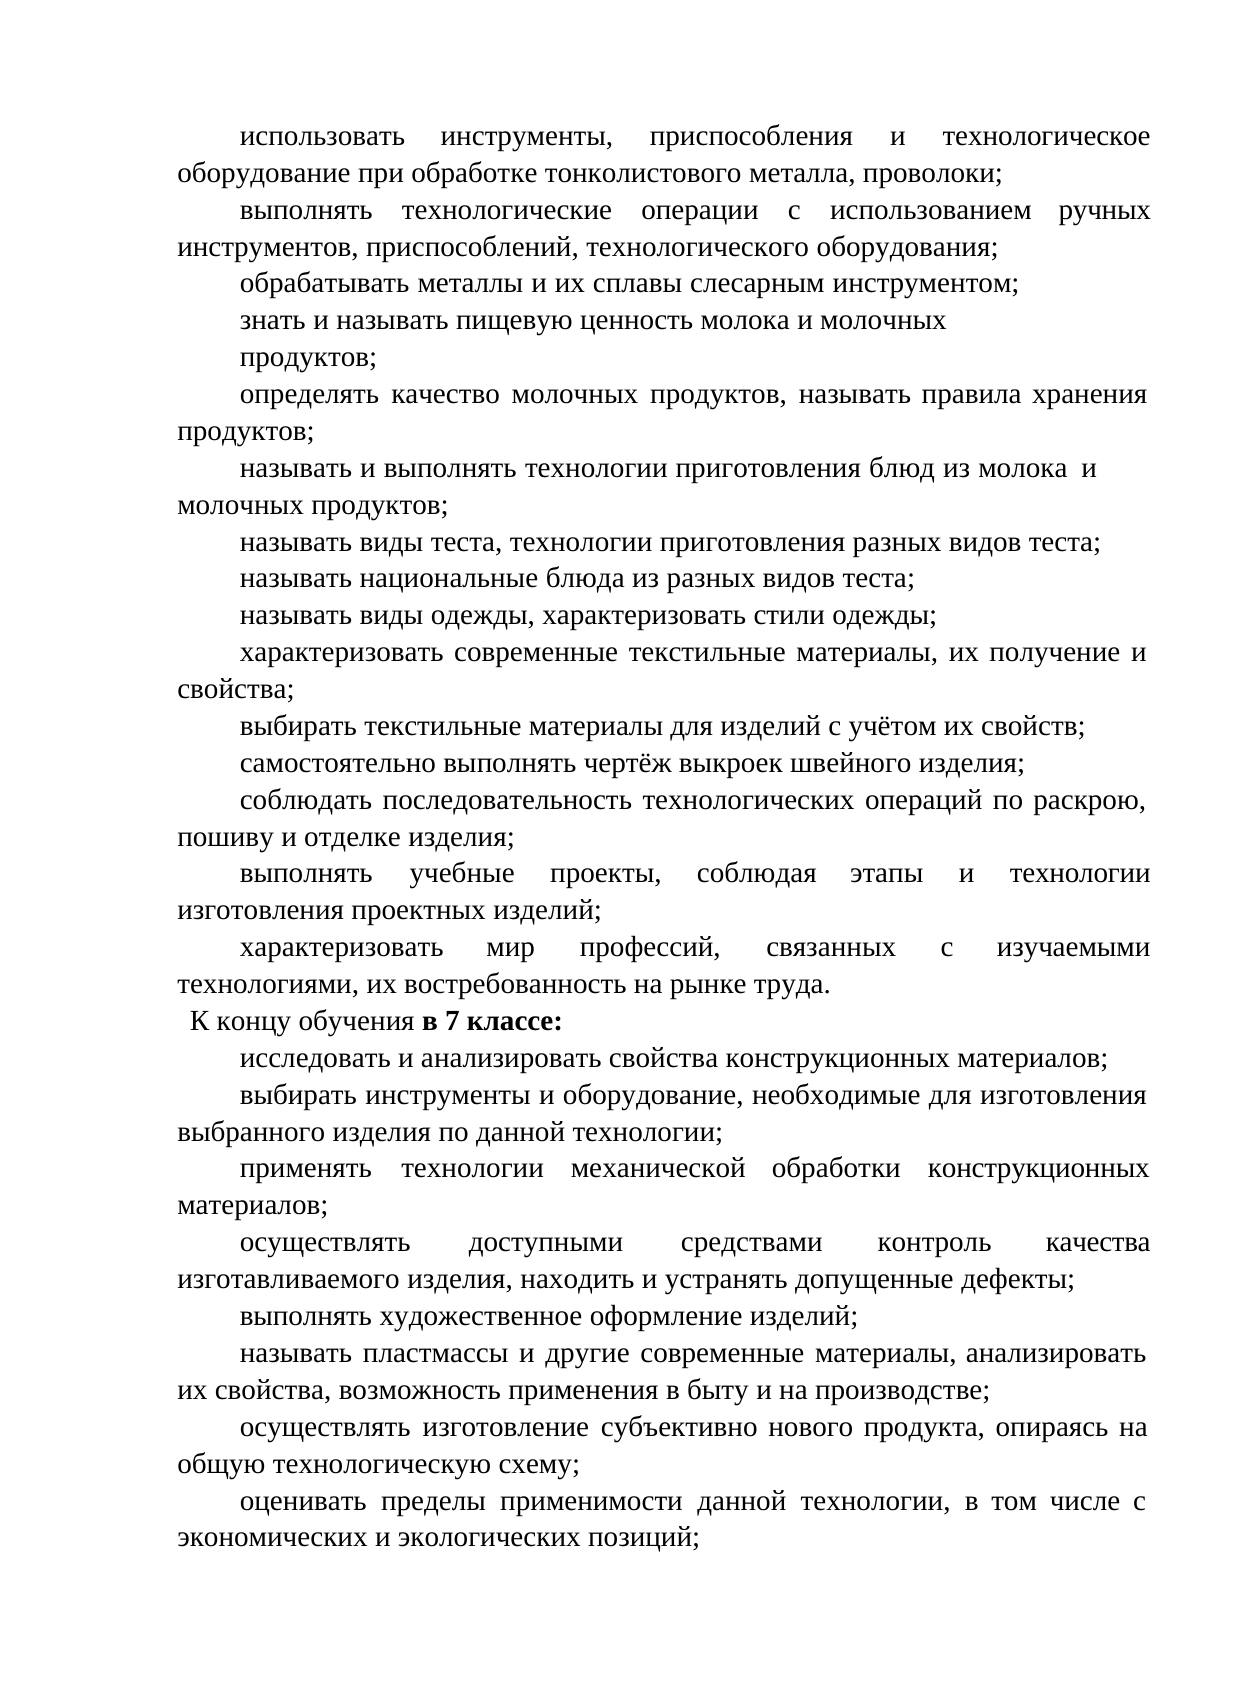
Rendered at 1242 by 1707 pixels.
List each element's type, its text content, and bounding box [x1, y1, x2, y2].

text осуществлять доступными средствами контроль качества изготавливаемого изделия, находить и устранять допущенные дефекты; [177, 1224, 1152, 1295]
text называть виды теста, технологии приготовления разных видов теста; называть национальные блюда из разных видов теста; [239, 524, 1179, 594]
text осуществлять изготовление субъективно нового продукта, опираясь на общую технологическую схему; [177, 1409, 1179, 1479]
text применять технологии механической обработки конструкционных материалов; [177, 1151, 1151, 1221]
text называть пластмассы и другие современные материалы, анализировать их свойства, возможность применения в быту и на производстве; [177, 1335, 1151, 1406]
text определять качество молочных продуктов, называть правила хранения продуктов; [177, 376, 1151, 447]
text выполнять учебные проекты, соблюдая этапы и технологии изготовления проектных изделий; [177, 856, 1152, 926]
text выполнять технологические операции с использованием ручных инструментов, приспособлений, технологического оборудования; [177, 192, 1152, 262]
text исследовать и анализировать свойства конструкционных материалов; выбирать инструменты и оборудование, необходимые для изготовления [239, 1040, 1179, 1110]
text выбирать текстильные материалы для изделий с учётом их свойств; самостоятельно выполнять чертёж выкроек швейного изделия; соблюдать последовательность технологических операций по раскрою, [239, 708, 1151, 815]
text выполнять художественное оформление изделий; [239, 1298, 1179, 1332]
text называть и выполнять технологии приготовления блюд из молока и молочных продуктов; [177, 450, 1151, 520]
text пошиву и отделке изделия; [177, 819, 1179, 852]
text использовать инструменты, приспособления и технологическое оборудование при обработке тонколистового металла, проволоки; [177, 118, 1151, 188]
text характеризовать мир профессий, связанных с изучаемыми технологиями, их востребованность на рынке труда. [177, 929, 1151, 1000]
text обрабатывать металлы и их сплавы слесарным инструментом; знать и называть пищевую ценность молока и молочных продуктов; [239, 266, 1085, 373]
text К концу обучения в 7 классе: [189, 1003, 1179, 1037]
text характеризовать современные текстильные материалы, их получение и свойства; [177, 634, 1151, 705]
text выбранного изделия по данной технологии; [177, 1114, 1179, 1147]
text оценивать пределы применимости данной технологии, в том числе с экономических и экологических позиций; [177, 1483, 1179, 1553]
text называть виды одежды, характеризовать стили одежды; [239, 597, 1179, 631]
